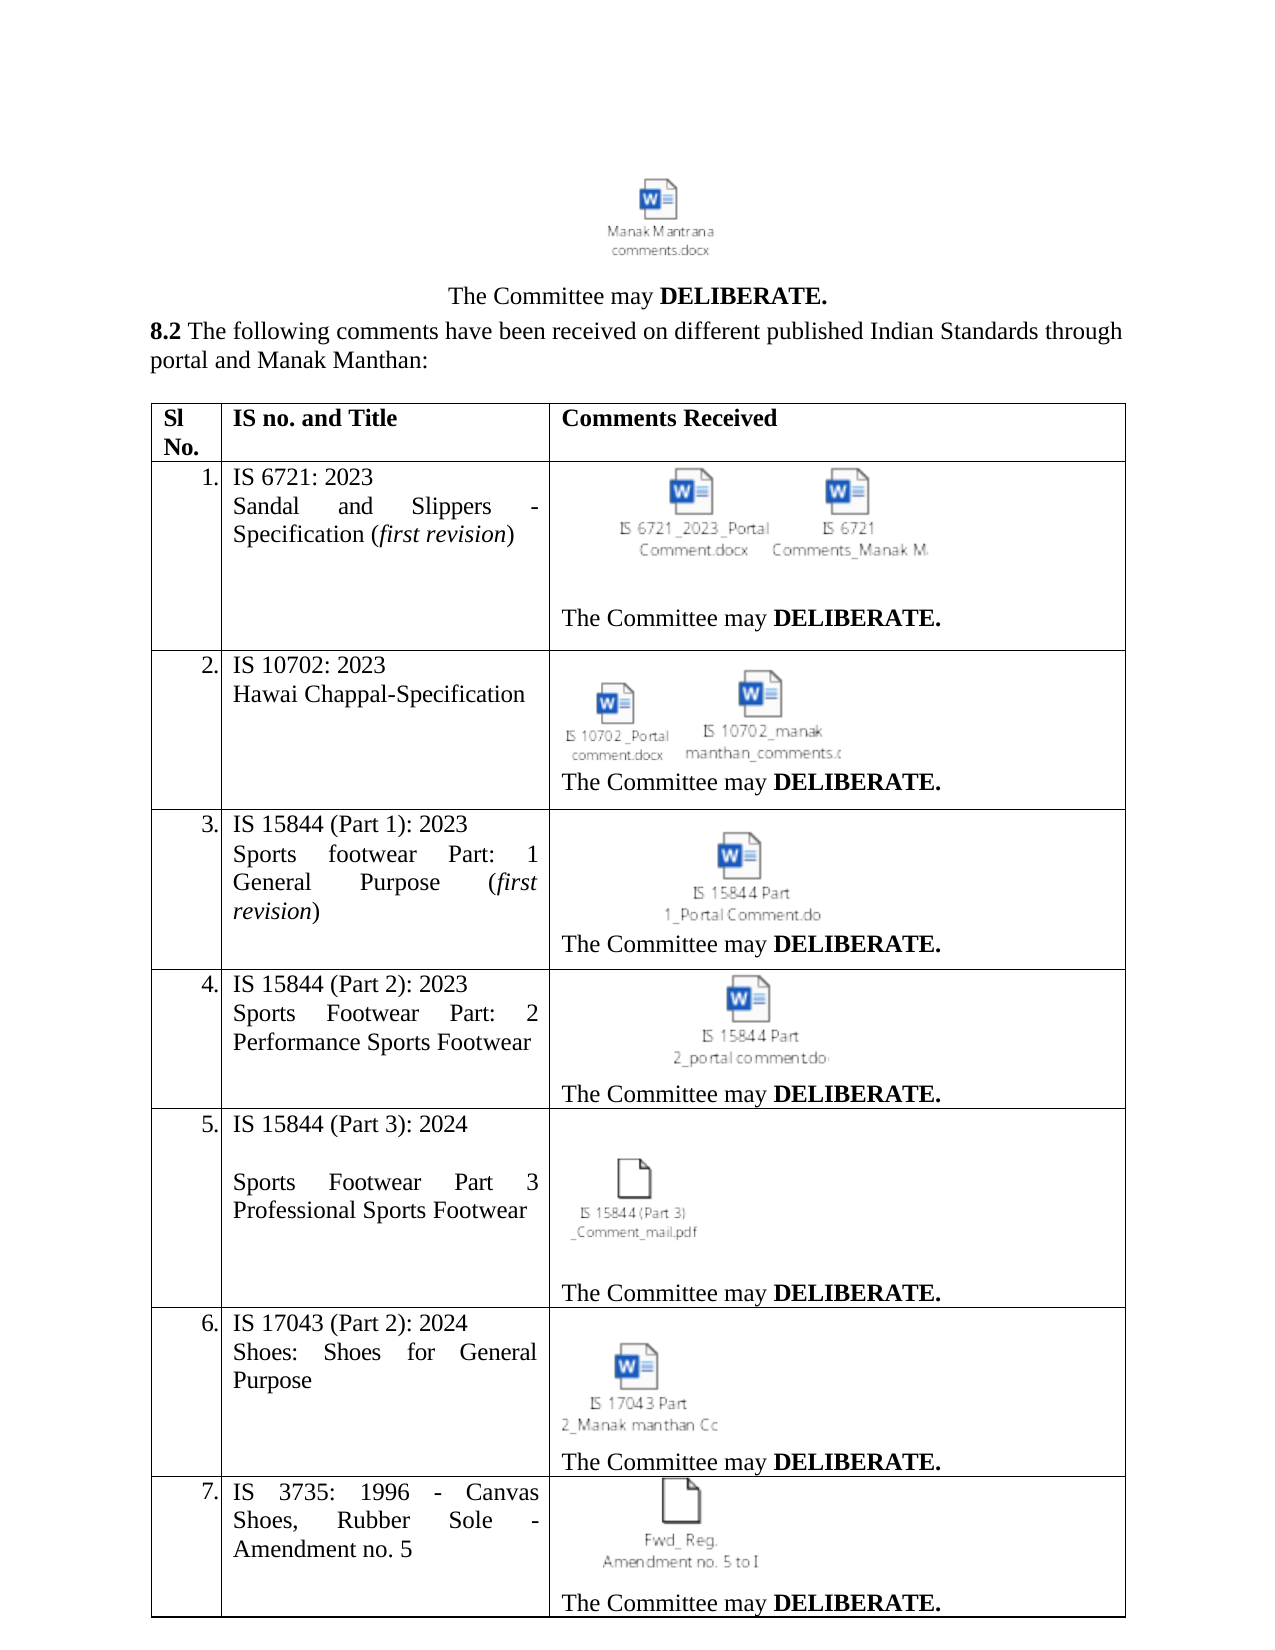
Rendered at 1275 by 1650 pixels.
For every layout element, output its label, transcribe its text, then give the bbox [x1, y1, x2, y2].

table_cell IS 15844 (Part 1): 2023 Sports footwear Part: 1 General Purpose (first revision) [222, 810, 549, 969]
list The following comments have been received on different published Indian Standards through portal and Manak Manthan: [150, 316, 1123, 374]
table_cell The Committee may DELIBERATE. [550, 651, 1125, 809]
table_header Comments Received [550, 404, 1125, 461]
table_cell The Committee may DELIBERATE. [550, 1477, 1125, 1616]
table_cell 4. [152, 970, 221, 1108]
table_cell IS 6721: 2023 Sandal and Slippers - Specification (first revision) [222, 462, 549, 649]
table_header Sl No. [152, 404, 221, 461]
table_cell 2. [152, 651, 221, 809]
table_cell The Committee may DELIBERATE. [550, 1109, 1125, 1307]
table_cell The Committee may DELIBERATE. [550, 1308, 1125, 1476]
table_cell The Committee may DELIBERATE. [550, 970, 1125, 1108]
table_cell IS 10702: 2023 Hawai Chappal-Specification [222, 651, 549, 809]
table_cell 1. [152, 462, 221, 649]
table_cell IS 15844 (Part 3): 2024 Sports Footwear Part 3 Professional Sports Footwear [222, 1109, 549, 1307]
table_cell IS 3735: 1996 - Canvas Shoes, Rubber Sole - Amendment no. 5 [222, 1477, 549, 1616]
table_cell 5. [152, 1109, 221, 1307]
table_cell IS 17043 (Part 2): 2024 Shoes: Shoes for General Purpose [222, 1308, 549, 1476]
table_cell 7. [152, 1477, 221, 1616]
table_cell 3. [152, 810, 221, 969]
table_cell IS 15844 (Part 2): 2023 Sports Footwear Part: 2 Performance Sports Footwear [222, 970, 549, 1108]
table_header IS no. and Title [222, 404, 549, 461]
table_cell The Committee may DELIBERATE. [550, 462, 1125, 649]
table_cell 6. [152, 1308, 221, 1476]
text The Committee may DELIBERATE. [81, 281, 1194, 310]
table_cell The Committee may DELIBERATE. [550, 810, 1125, 969]
